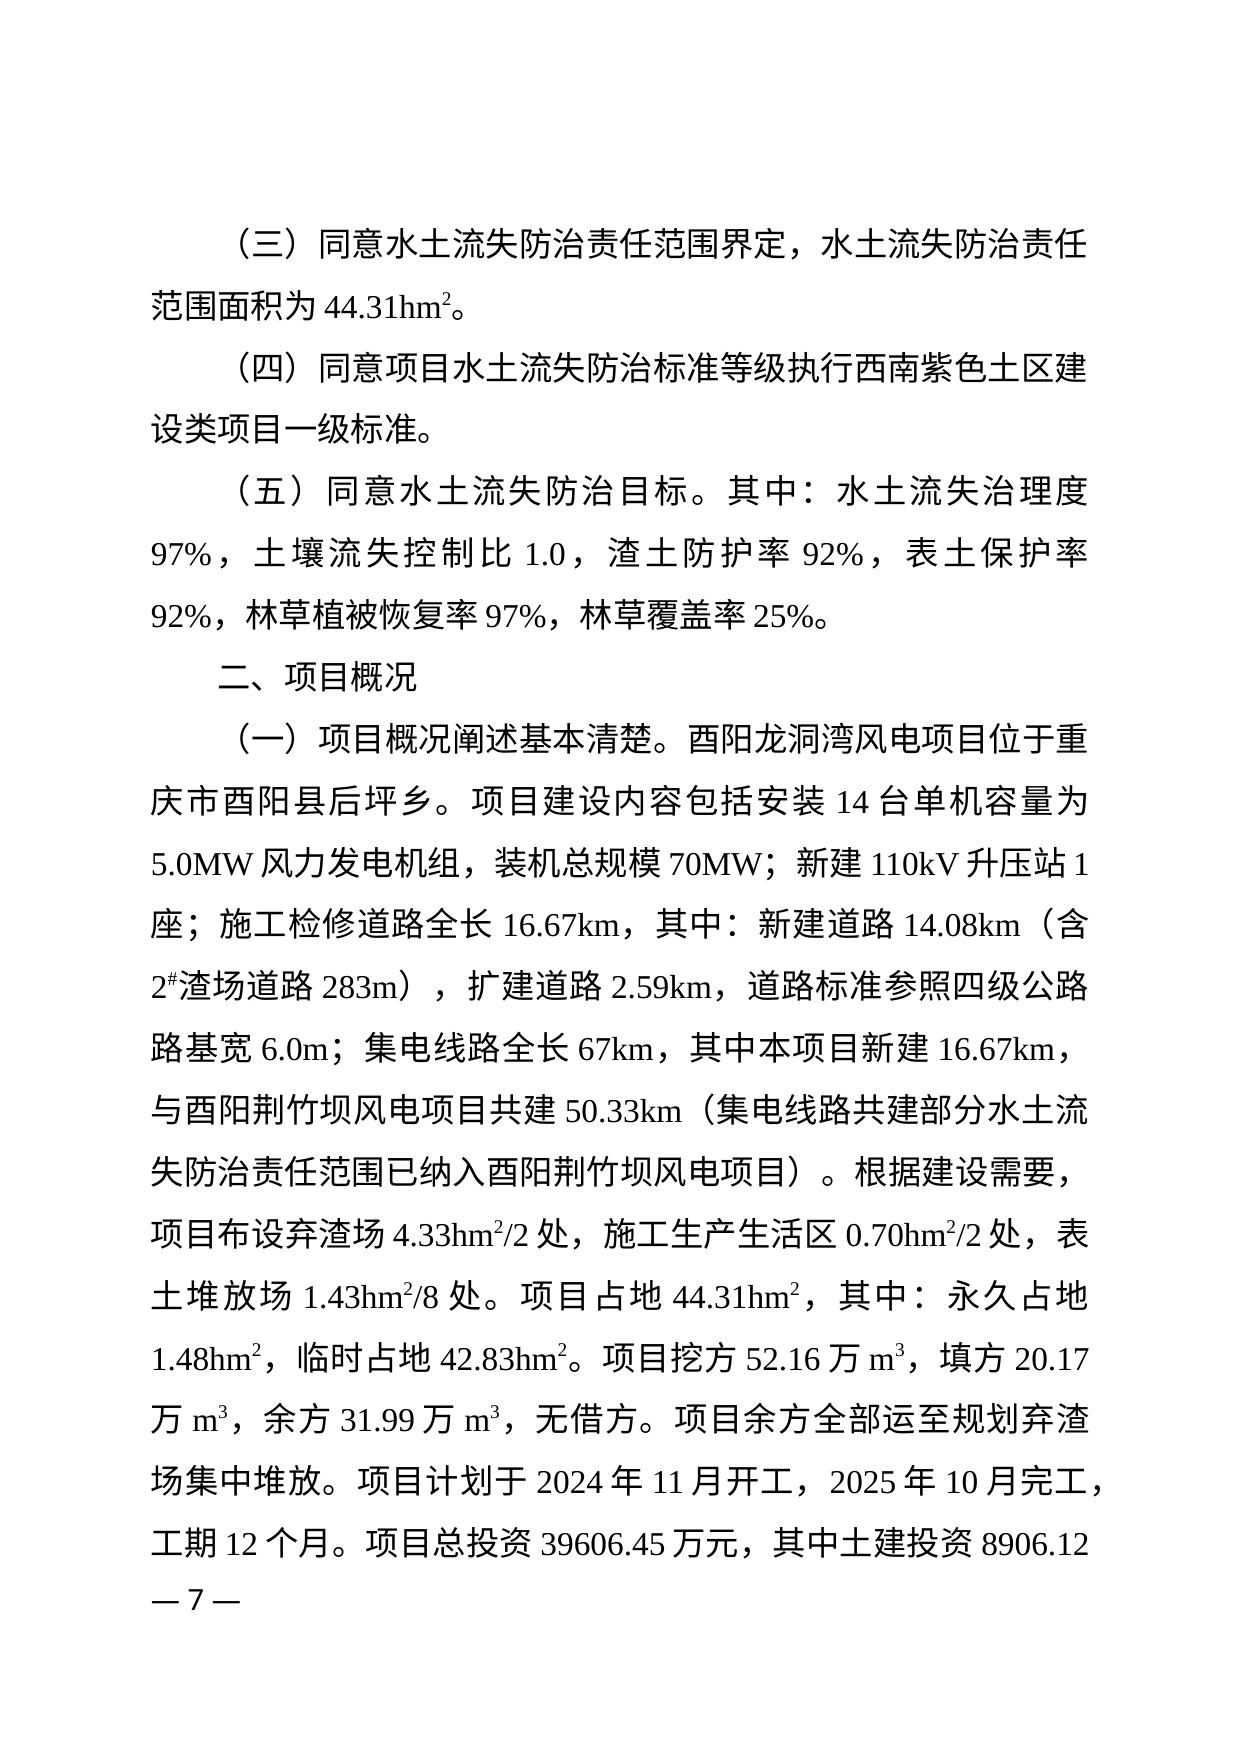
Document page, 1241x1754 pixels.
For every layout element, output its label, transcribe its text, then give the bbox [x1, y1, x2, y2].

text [151, 702, 1089, 1568]
text （三）同意水土流失防治责任范围界定，水土流失防治责任范围面积为44.31hm2。 [151, 207, 1089, 331]
text （四）同意项目水土流失防治标准等级执行西南紫色土区建设类项目一级标准。 [151, 331, 1089, 454]
text 二、项目概况 [151, 640, 1089, 702]
text （五）同意水土流失防治目标。其中：水土流失治理度97%，土壤流失控制比1.0，渣土防护率92%，表土保护率92%，林草植被恢复率97%，林草覆盖率25%。 [151, 454, 1089, 640]
